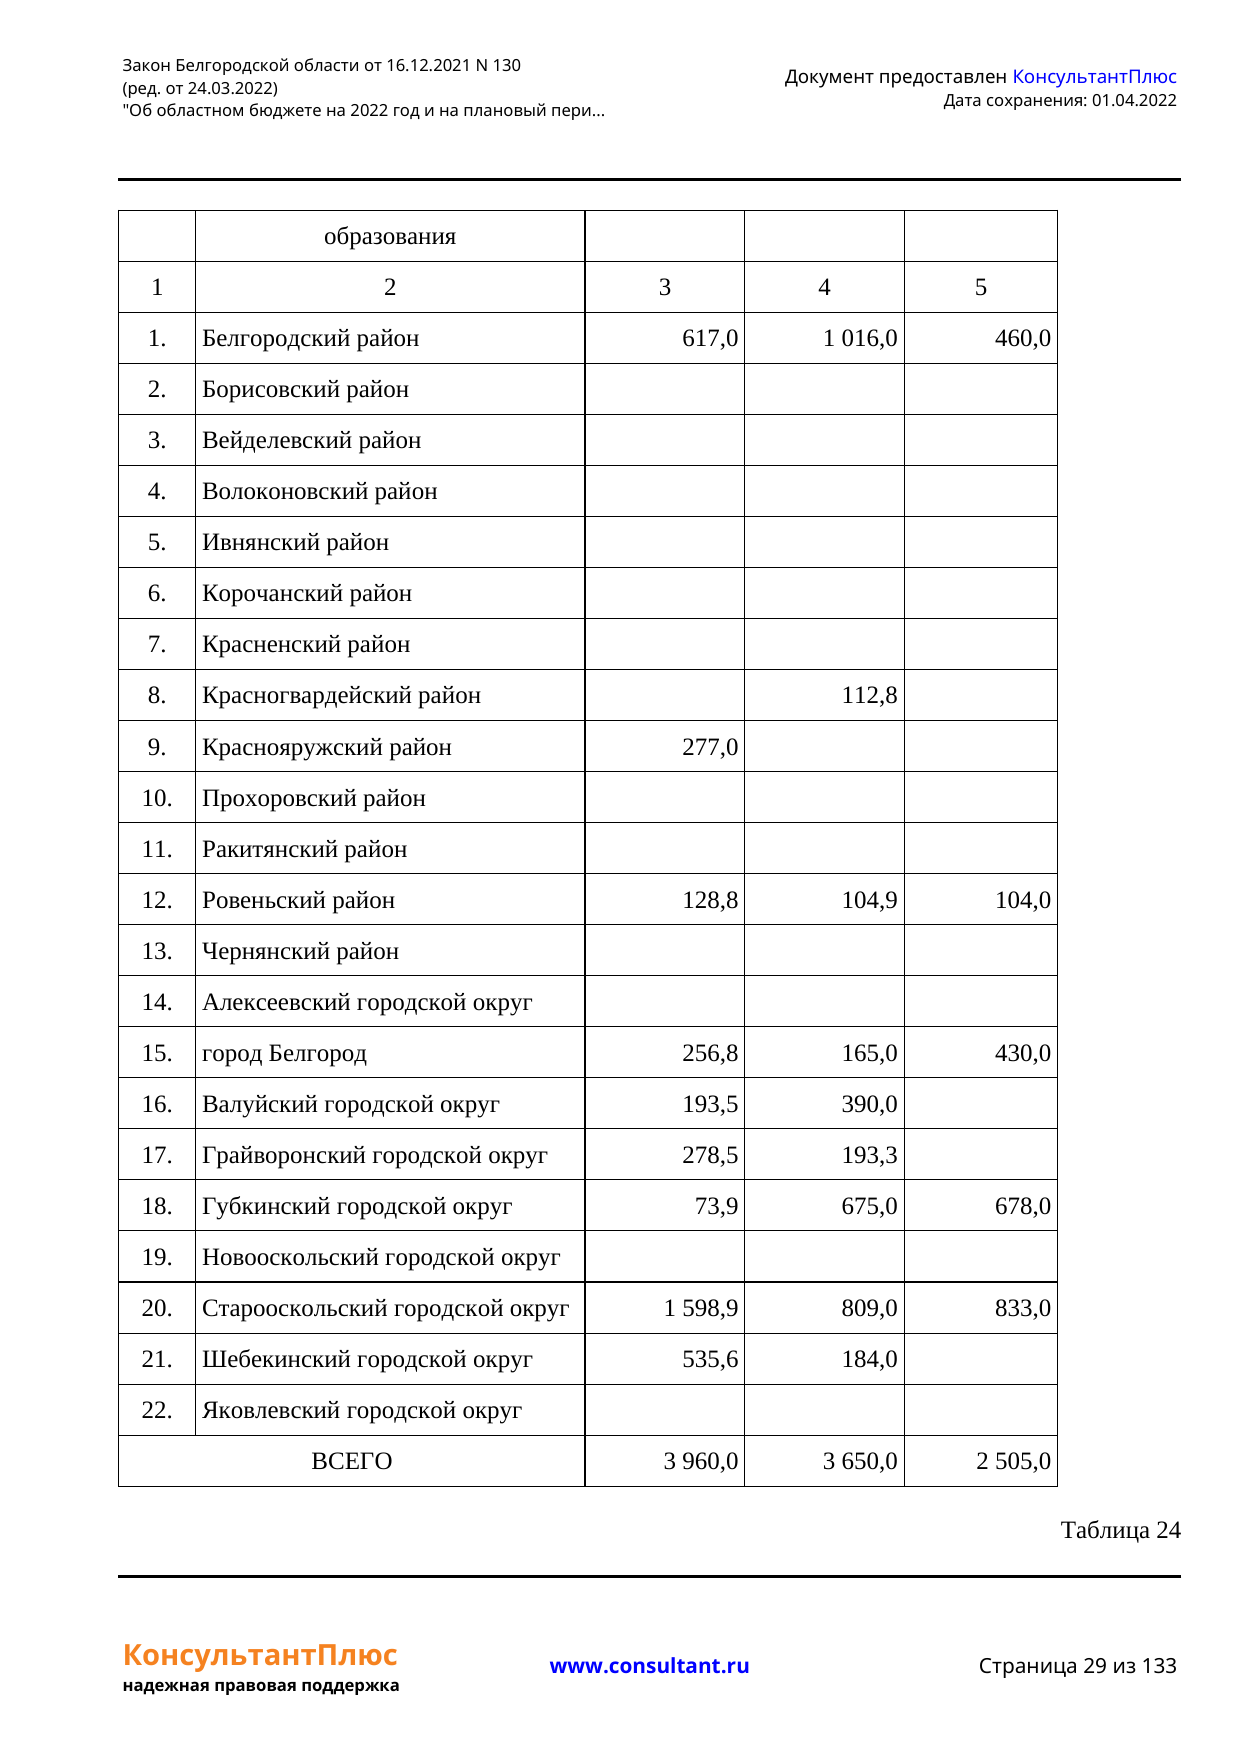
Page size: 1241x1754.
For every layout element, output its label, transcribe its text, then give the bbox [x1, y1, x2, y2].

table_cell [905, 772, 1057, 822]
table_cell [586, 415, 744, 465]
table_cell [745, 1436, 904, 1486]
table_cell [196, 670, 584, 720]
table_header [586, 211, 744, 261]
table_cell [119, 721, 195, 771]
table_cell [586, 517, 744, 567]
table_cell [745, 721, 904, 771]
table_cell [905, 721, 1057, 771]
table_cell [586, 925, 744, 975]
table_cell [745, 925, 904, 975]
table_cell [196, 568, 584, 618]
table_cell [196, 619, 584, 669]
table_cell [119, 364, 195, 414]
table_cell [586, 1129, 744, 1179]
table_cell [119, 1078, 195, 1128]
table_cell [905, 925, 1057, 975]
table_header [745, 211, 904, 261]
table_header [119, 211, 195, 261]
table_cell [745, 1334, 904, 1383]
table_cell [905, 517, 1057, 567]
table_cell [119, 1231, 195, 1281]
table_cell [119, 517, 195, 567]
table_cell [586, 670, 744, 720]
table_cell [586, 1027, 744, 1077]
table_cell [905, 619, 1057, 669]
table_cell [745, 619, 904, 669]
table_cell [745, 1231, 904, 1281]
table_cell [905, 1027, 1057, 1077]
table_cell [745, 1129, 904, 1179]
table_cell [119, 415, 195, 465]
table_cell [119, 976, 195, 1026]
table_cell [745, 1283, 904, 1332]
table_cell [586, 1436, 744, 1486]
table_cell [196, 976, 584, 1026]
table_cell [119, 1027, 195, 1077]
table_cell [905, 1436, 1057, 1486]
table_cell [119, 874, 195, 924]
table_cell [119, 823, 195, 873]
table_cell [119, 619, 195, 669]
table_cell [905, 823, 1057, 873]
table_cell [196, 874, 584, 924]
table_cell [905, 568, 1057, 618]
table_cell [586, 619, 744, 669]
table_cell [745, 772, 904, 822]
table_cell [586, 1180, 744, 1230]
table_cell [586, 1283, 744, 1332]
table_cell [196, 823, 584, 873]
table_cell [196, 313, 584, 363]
text Таблица 24 [118, 1515, 1181, 1544]
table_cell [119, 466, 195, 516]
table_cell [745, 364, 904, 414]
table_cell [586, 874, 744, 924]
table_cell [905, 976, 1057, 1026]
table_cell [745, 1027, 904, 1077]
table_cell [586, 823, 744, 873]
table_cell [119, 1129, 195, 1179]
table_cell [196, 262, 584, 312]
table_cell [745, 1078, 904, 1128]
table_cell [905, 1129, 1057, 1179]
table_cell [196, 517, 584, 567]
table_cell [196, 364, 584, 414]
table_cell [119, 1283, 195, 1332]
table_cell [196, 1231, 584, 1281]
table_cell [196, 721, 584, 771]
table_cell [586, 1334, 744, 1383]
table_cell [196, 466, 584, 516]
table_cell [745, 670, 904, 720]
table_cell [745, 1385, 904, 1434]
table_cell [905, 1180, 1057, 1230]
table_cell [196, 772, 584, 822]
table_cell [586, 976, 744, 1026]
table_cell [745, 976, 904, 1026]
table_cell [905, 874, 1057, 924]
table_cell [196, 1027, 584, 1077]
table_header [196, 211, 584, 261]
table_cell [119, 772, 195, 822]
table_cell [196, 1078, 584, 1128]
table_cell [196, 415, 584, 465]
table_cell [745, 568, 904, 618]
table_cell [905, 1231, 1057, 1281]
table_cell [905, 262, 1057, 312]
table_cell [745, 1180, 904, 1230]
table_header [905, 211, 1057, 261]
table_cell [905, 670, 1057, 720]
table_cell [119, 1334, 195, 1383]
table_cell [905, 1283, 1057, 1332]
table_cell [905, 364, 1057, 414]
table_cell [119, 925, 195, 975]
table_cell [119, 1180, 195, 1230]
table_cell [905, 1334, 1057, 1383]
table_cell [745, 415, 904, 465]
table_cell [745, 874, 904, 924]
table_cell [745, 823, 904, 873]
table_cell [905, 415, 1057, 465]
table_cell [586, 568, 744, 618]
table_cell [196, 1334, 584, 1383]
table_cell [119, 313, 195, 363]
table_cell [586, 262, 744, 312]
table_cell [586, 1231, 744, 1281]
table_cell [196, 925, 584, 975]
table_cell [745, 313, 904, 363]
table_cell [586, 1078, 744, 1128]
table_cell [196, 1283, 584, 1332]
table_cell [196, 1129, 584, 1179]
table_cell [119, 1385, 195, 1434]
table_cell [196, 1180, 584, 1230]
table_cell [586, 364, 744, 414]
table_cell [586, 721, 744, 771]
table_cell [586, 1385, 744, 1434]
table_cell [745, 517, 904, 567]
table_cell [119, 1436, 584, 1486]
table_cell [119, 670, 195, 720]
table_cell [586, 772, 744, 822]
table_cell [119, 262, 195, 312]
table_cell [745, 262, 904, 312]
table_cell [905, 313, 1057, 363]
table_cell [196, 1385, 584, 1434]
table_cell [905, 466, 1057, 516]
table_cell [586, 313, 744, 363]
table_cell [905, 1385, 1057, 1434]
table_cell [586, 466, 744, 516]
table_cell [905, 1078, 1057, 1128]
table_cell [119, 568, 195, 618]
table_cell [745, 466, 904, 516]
